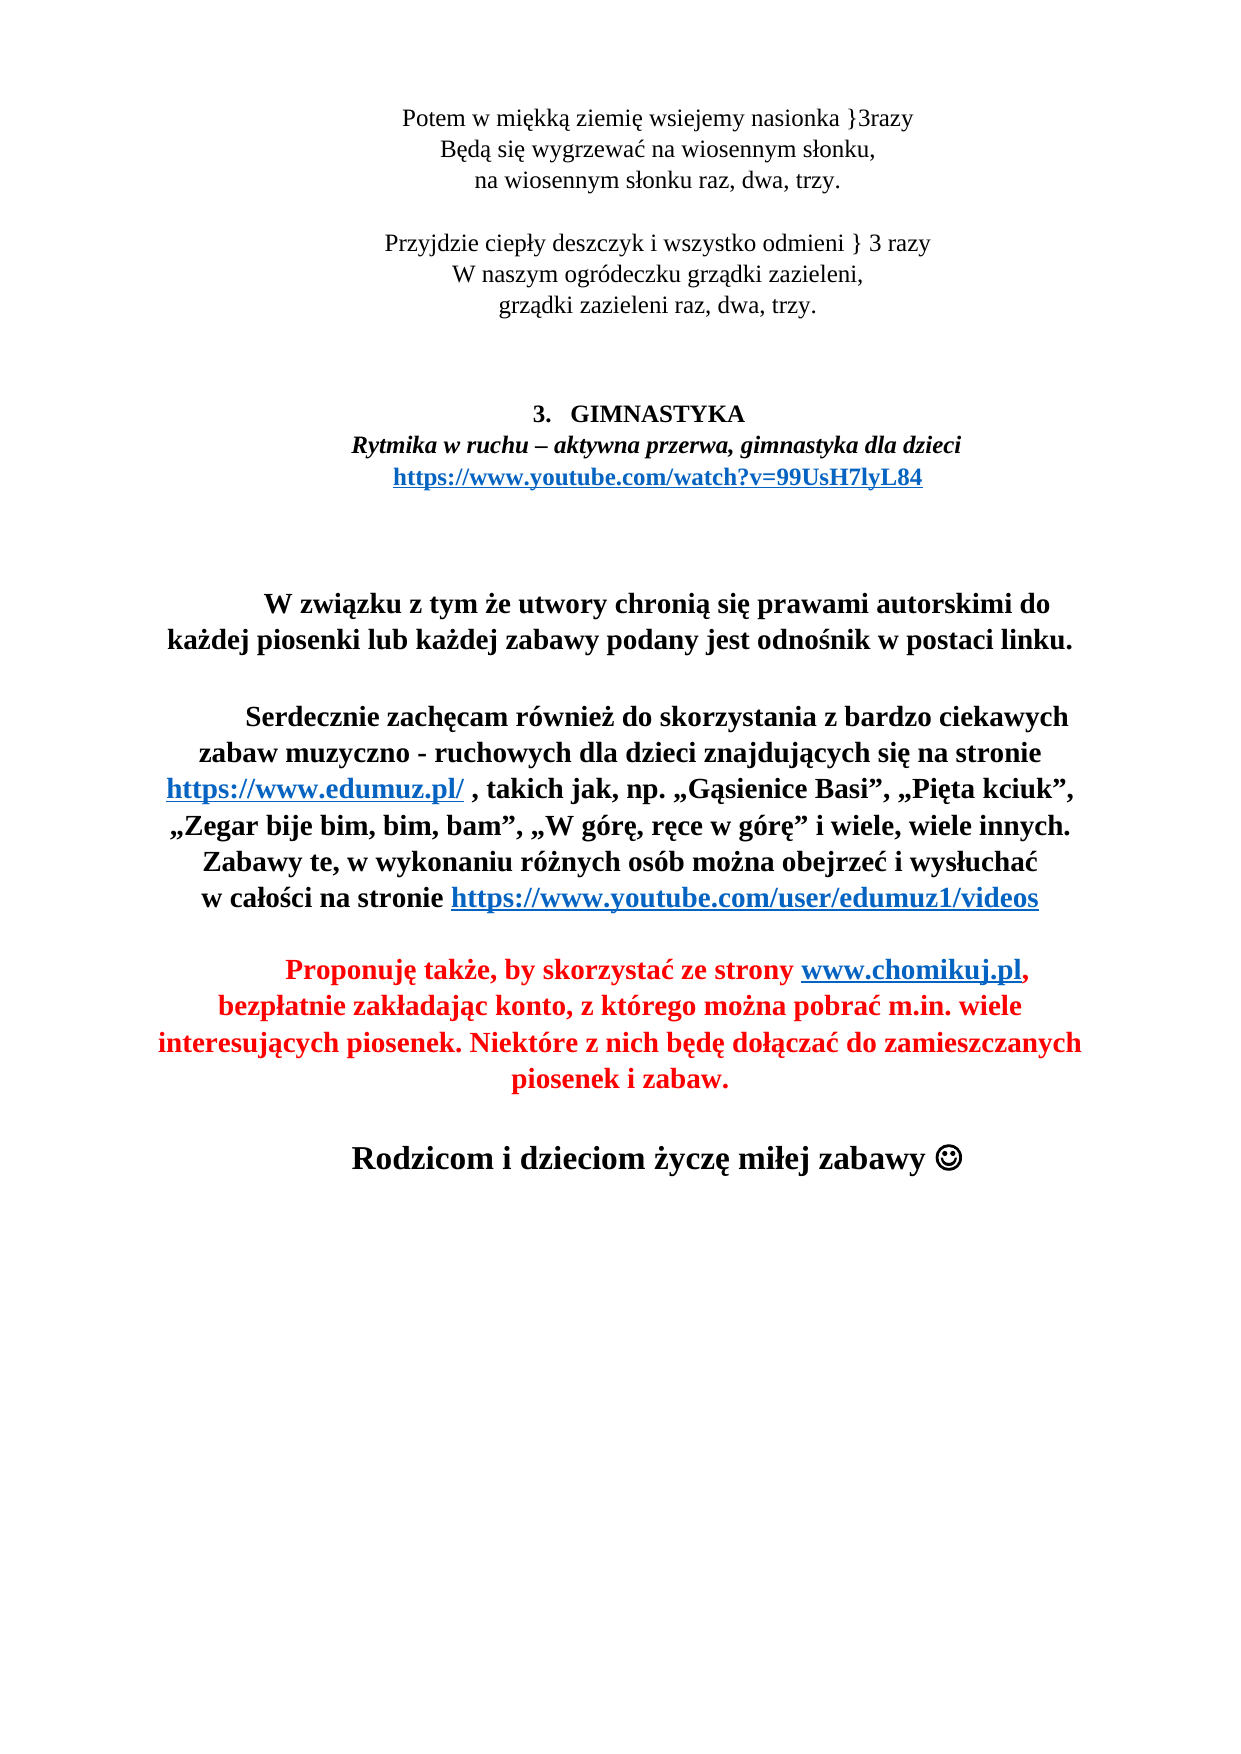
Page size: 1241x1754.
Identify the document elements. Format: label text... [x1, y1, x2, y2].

text Proponuję także, by skorzystać ze strony www.chomikuj.pl, bezpłatnie zakładając konto, z którego można pobrać m.in. wiele interesujących piosenek. Niektóre z nich będę dołączać do zamieszczanych piosenek i zabaw. [148, 952, 1093, 1094]
list https://www.youtube.com/watch?v=99UsH7lyL84 [223, 462, 1093, 490]
list W naszym ogródeczku grządki zazieleni, [223, 259, 1093, 287]
text Rodzicom i dzieciom życzę miłej zabawy [148, 1138, 1093, 1177]
list Będą się wygrzewać na wiosennym słonku, [223, 134, 1093, 163]
list na wiosennym słonku raz, dwa, trzy. [223, 166, 1093, 194]
text Serdecznie zachęcam również do skorzystania z bardzo ciekawych zabaw muzyczno - ruchowych dla dzieci znajdujących się na stronie https://www.edumuz.pl/ , takich jak, np. „Gąsienice Basi”, „Pięta kciuk”, „Zegar bije bim, bim, bam”, „W górę, ręce w górę” i wiele, wiele innych. Zabawy te, w wykonaniu różnych osób można obejrzeć i wysłuchać w całości na stronie https://www.youtube.com/user/edumuz1/videos [148, 699, 1093, 914]
list GIMNASTYKA [185, 399, 1093, 428]
list Potem w miękką ziemię wsiejemy nasionka }3razy [223, 103, 1093, 132]
text W związku z tym że utwory chronią się prawami autorskimi do każdej piosenki lub każdej zabawy podany jest odnośnik w postaci linku. [148, 586, 1093, 655]
list Rytmika w ruchu – aktywna przerwa, gimnastyka dla dzieci [223, 431, 1093, 459]
list grządki zazieleni raz, dwa, trzy. [223, 290, 1093, 318]
list Przyjdzie ciepły deszczyk i wszystko odmieni } 3 razy [223, 228, 1093, 256]
